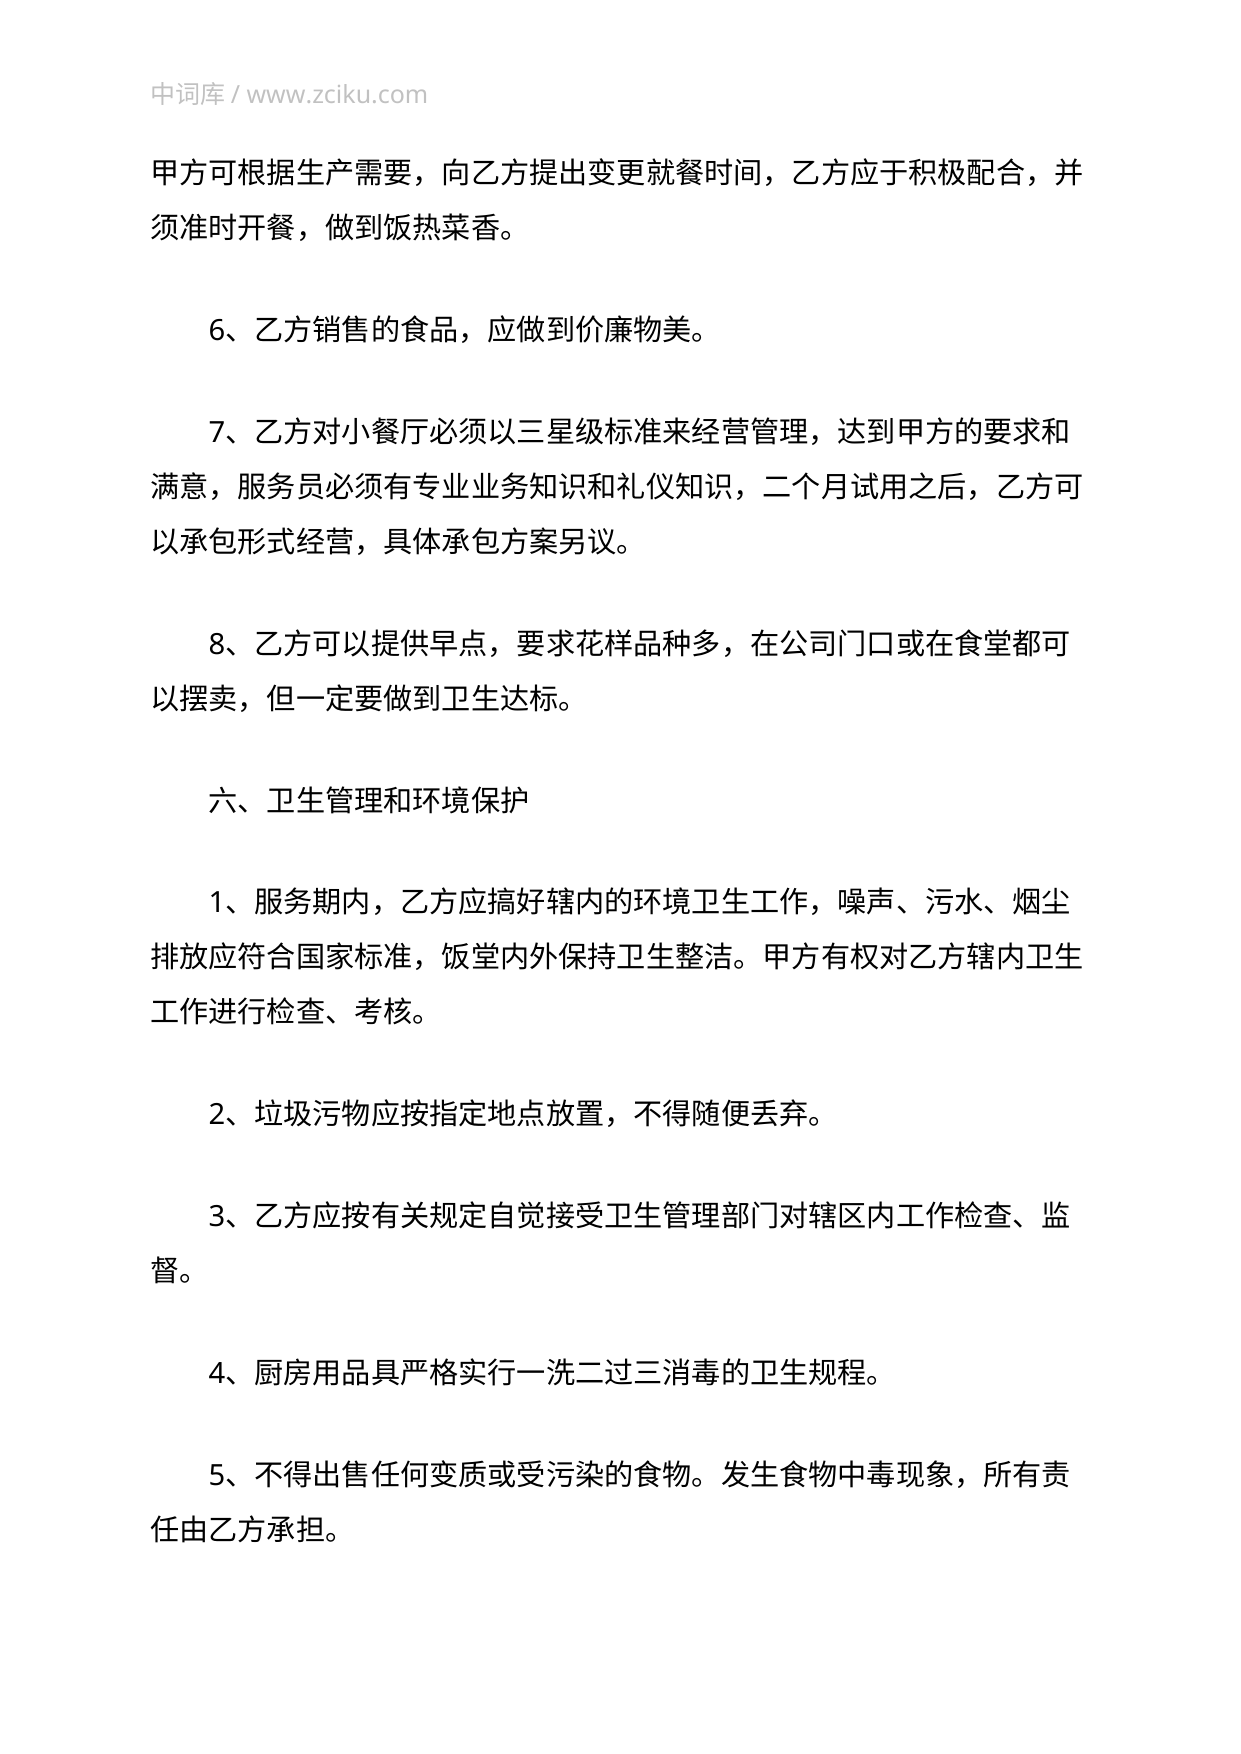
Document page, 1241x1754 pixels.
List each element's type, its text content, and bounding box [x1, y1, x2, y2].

text 4、厨房用品具严格实行一洗二过三消毒的卫生规程。 [150, 1349, 1090, 1392]
text 7、乙方对小餐厅必须以三星级标准来经营管理，达到甲方的要求和满意，服务员必须有专业业务知识和礼仪知识，二个月试用之后，乙方可以承包形式经营，具体承包方案另议。 [150, 409, 1090, 561]
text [150, 150, 1090, 247]
text 3、乙方应按有关规定自觉接受卫生管理部门对辖区内工作检查、监督。 [150, 1192, 1090, 1290]
text 5、不得出售任何变质或受污染的食物。发生食物中毒现象，所有责任由乙方承担。 [150, 1451, 1090, 1548]
text 8、乙方可以提供早点，要求花样品种多，在公司门口或在食堂都可以摆卖，但一定要做到卫生达标。 [150, 620, 1090, 718]
text 6、乙方销售的食品，应做到价廉物美。 [150, 307, 1090, 349]
text 1、服务期内，乙方应搞好辖内的环境卫生工作，噪声、污水、烟尘排放应符合国家标准，饭堂内外保持卫生整洁。甲方有权对乙方辖内卫生工作进行检查、考核。 [150, 879, 1090, 1031]
text 六、卫生管理和环境保护 [150, 777, 1090, 819]
text 2、垃圾污物应按指定地点放置，不得随便丢弃。 [150, 1091, 1090, 1133]
